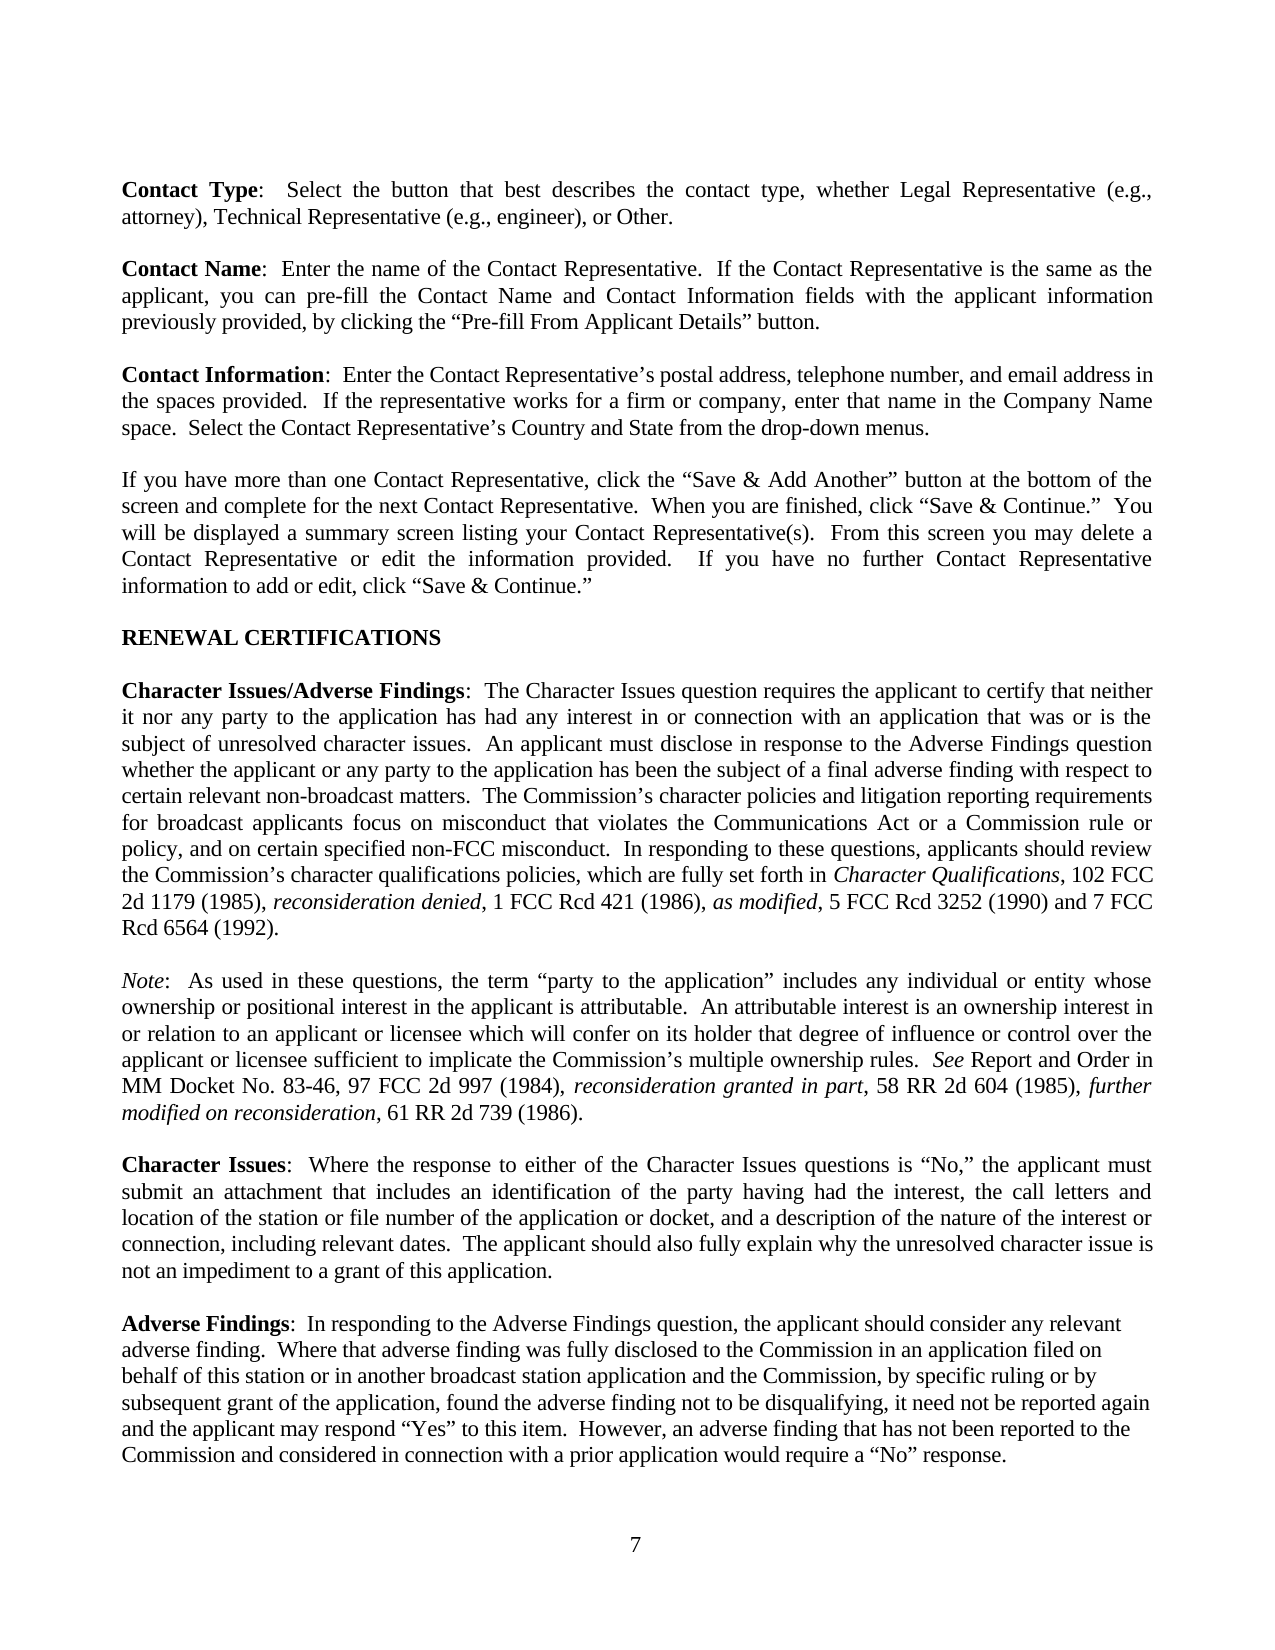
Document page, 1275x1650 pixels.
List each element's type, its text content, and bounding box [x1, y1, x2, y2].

text RENEWAL CERTIFICATIONS [121, 624, 1153, 651]
text Character Issues: Where the response to either of the Character Issues questions is “No,” the applicant must submit an attachment that includes an identification of the party having had the interest, the call letters and location of the station or file number of the application or docket, and a description of the nature of the interest or connection, including relevant dates. The applicant should also fully explain why the unresolved character issue is not an impediment to a grant of this application. [121, 1151, 1153, 1283]
text Character Issues/Adverse Findings: The Character Issues question requires the applicant to certify that neither it nor any party to the application has had any interest in or connection with an application that was or is the subject of unresolved character issues. An applicant must disclose in response to the Adverse Findings question whether the applicant or any party to the application has been the subject of a final adverse finding with respect to certain relevant non-broadcast matters. The Commission’s character policies and litigation reporting requirements for broadcast applicants focus on misconduct that violates the Communications Act or a Commission rule or policy, and on certain specified non-FCC misconduct. In responding to these questions, applicants should review the Commission’s character qualifications policies, which are fully set forth in Character Qualifications, 102 FCC 2d 1179 (1985), reconsideration denied, 1 FCC Rcd 421 (1986), as modified, 5 FCC Rcd 3252 (1990) and 7 FCC Rcd 6564 (1992). [121, 677, 1153, 941]
text Contact Information: Enter the Contact Representative’s postal address, telephone number, and email address in the spaces provided. If the representative works for a firm or company, enter that name in the Company Name space. Select the Contact Representative’s Country and State from the drop-down menus. [121, 361, 1153, 440]
text Note: As used in these questions, the term “party to the application” includes any individual or entity whose ownership or positional interest in the applicant is attributable. An attributable interest is an ownership interest in or relation to an applicant or licensee which will confer on its holder that degree of influence or control over the applicant or licensee sufficient to implicate the Commission’s multiple ownership rules. See Report and Order in MM Docket No. 83-46, 97 FCC 2d 997 (1984), reconsideration granted in part, 58 RR 2d 604 (1985), further modified on reconsideration, 61 RR 2d 739 (1986). [121, 967, 1153, 1125]
text If you have more than one Contact Representative, click the “Save & Add Another” button at the bottom of the screen and complete for the next Contact Representative. When you are finished, click “Save & Continue.” You will be displayed a summary screen listing your Contact Representative(s). From this screen you may delete a Contact Representative or edit the information provided. If you have no further Contact Representative information to add or edit, click “Save & Continue.” [121, 466, 1153, 598]
text Contact Type: Select the button that best describes the contact type, whether Legal Representative (e.g., attorney), Technical Representative (e.g., engineer), or Other. [121, 176, 1153, 229]
text Adverse Findings: In responding to the Adverse Findings question, the applicant should consider any relevant adverse finding. Where that adverse finding was fully disclosed to the Commission in an application filed on behalf of this station or in another broadcast station application and the Commission, by specific ruling or by subsequent grant of the application, found the adverse finding not to be disqualifying, it need not be reported again and the applicant may respond “Yes” to this item. However, an adverse finding that has not been reported to the Commission and considered in connection with a prior application would require a “No” response. [121, 1309, 1153, 1468]
text Contact Name: Enter the name of the Contact Representative. If the Contact Representative is the same as the applicant, you can pre-fill the Contact Name and Contact Information fields with the applicant information previously provided, by clicking the “Pre-fill From Applicant Details” button. [121, 255, 1153, 334]
